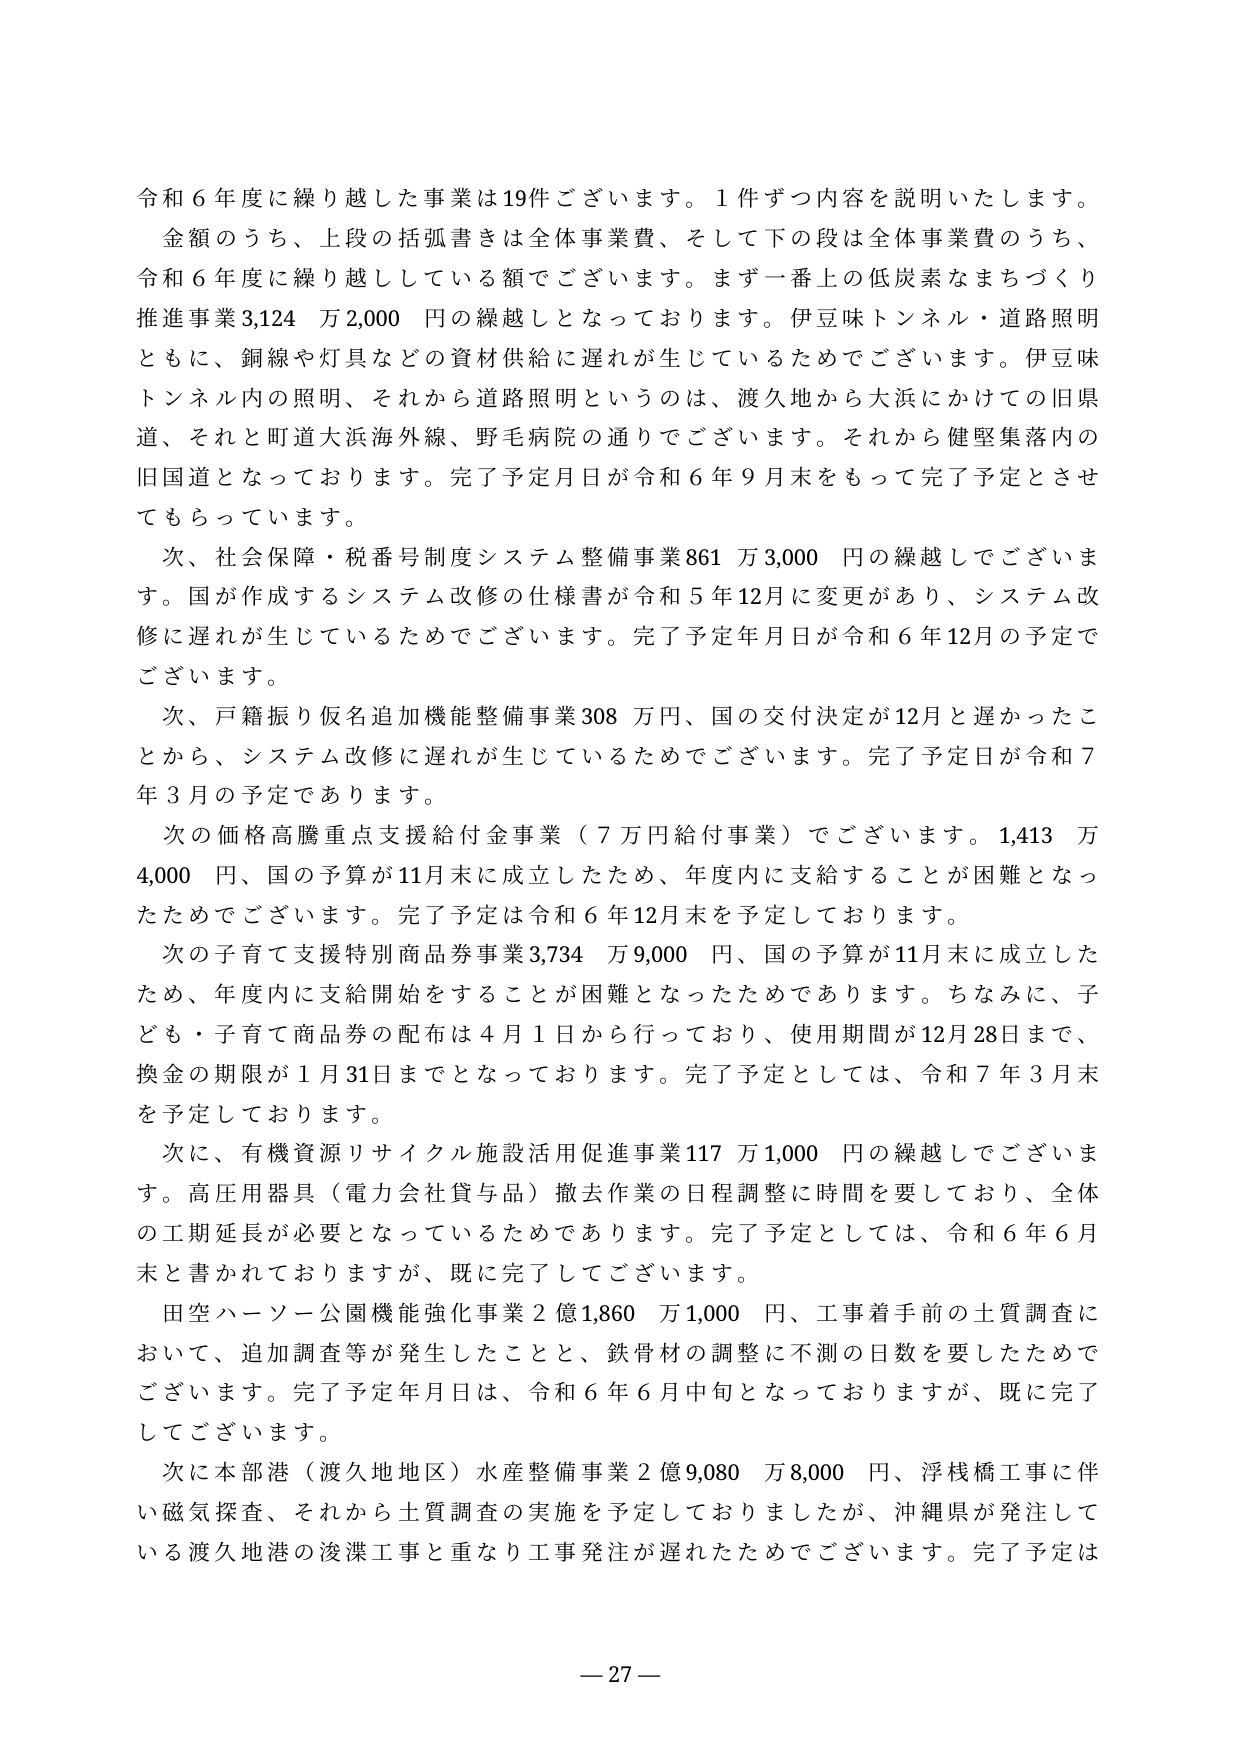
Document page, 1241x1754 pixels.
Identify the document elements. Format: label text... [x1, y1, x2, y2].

text 次の子育て支援特別商品券事業3,734万9,000円、国の予算が11月末に成立したため、年度内に支給開始をすることが困難となったためであります。ちなみに、子ども・子育て商品券の配布は４月１日から行っており、使用期間が12月28日まで、換金の期限が１月31日までとなっております。完了予定としては、令和７年３月末を予定しております。 [136, 934, 1104, 1133]
text 次の価格高騰重点支援給付金事業（７万円給付事業）でございます。1,413万4,000円、国の予算が11月末に成立したため、年度内に支給することが困難となったためでございます。完了予定は令和６年12月末を予定しております。 [136, 814, 1104, 934]
text 次、戸籍振り仮名追加機能整備事業308万円、国の交付決定が12月と遅かったことから、システム改修に遅れが生じているためでございます。完了予定日が令和７年３月の予定であります。 [136, 695, 1104, 814]
text 次に、有機資源リサイクル施設活用促進事業117万1,000円の繰越しでございます。高圧用器具（電力会社貸与品）撤去作業の日程調整に時間を要しており、全体の工期延長が必要となっているためであります。完了予定としては、令和６年６月末と書かれておりますが、既に完了してございます。 [136, 1133, 1104, 1292]
text 田空ハーソー公園機能強化事業２億1,860万1,000円、工事着手前の土質調査において、追加調査等が発生したことと、鉄骨材の調整に不測の日数を要したためでございます。完了予定年月日は、令和６年６月中旬となっておりますが、既に完了してございます。 [136, 1292, 1104, 1451]
text 金額のうち、上段の括弧書きは全体事業費、そして下の段は全体事業費のうち、令和６年度に繰り越ししている額でございます。まず一番上の低炭素なまちづくり推進事業3,124万2,000円の繰越しとなっております。伊豆味トンネル・道路照明ともに、銅線や灯具などの資材供給に遅れが生じているためでございます。伊豆味トンネル内の照明、それから道路照明というのは、渡久地から大浜にかけての旧県道、それと町道大浜海外線、野毛病院の通りでございます。それから健堅集落内の旧国道となっております。完了予定月日が令和６年９月末をもって完了予定とさせてもらっています。 [136, 217, 1104, 536]
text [136, 178, 1104, 217]
text 次、社会保障・税番号制度システム整備事業861万3,000円の繰越しでございます。国が作成するシステム改修の仕様書が令和５年12月に変更があり、システム改修に遅れが生じているためでございます。完了予定年月日が令和６年12月の予定でございます。 [136, 536, 1104, 695]
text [136, 1451, 1104, 1570]
